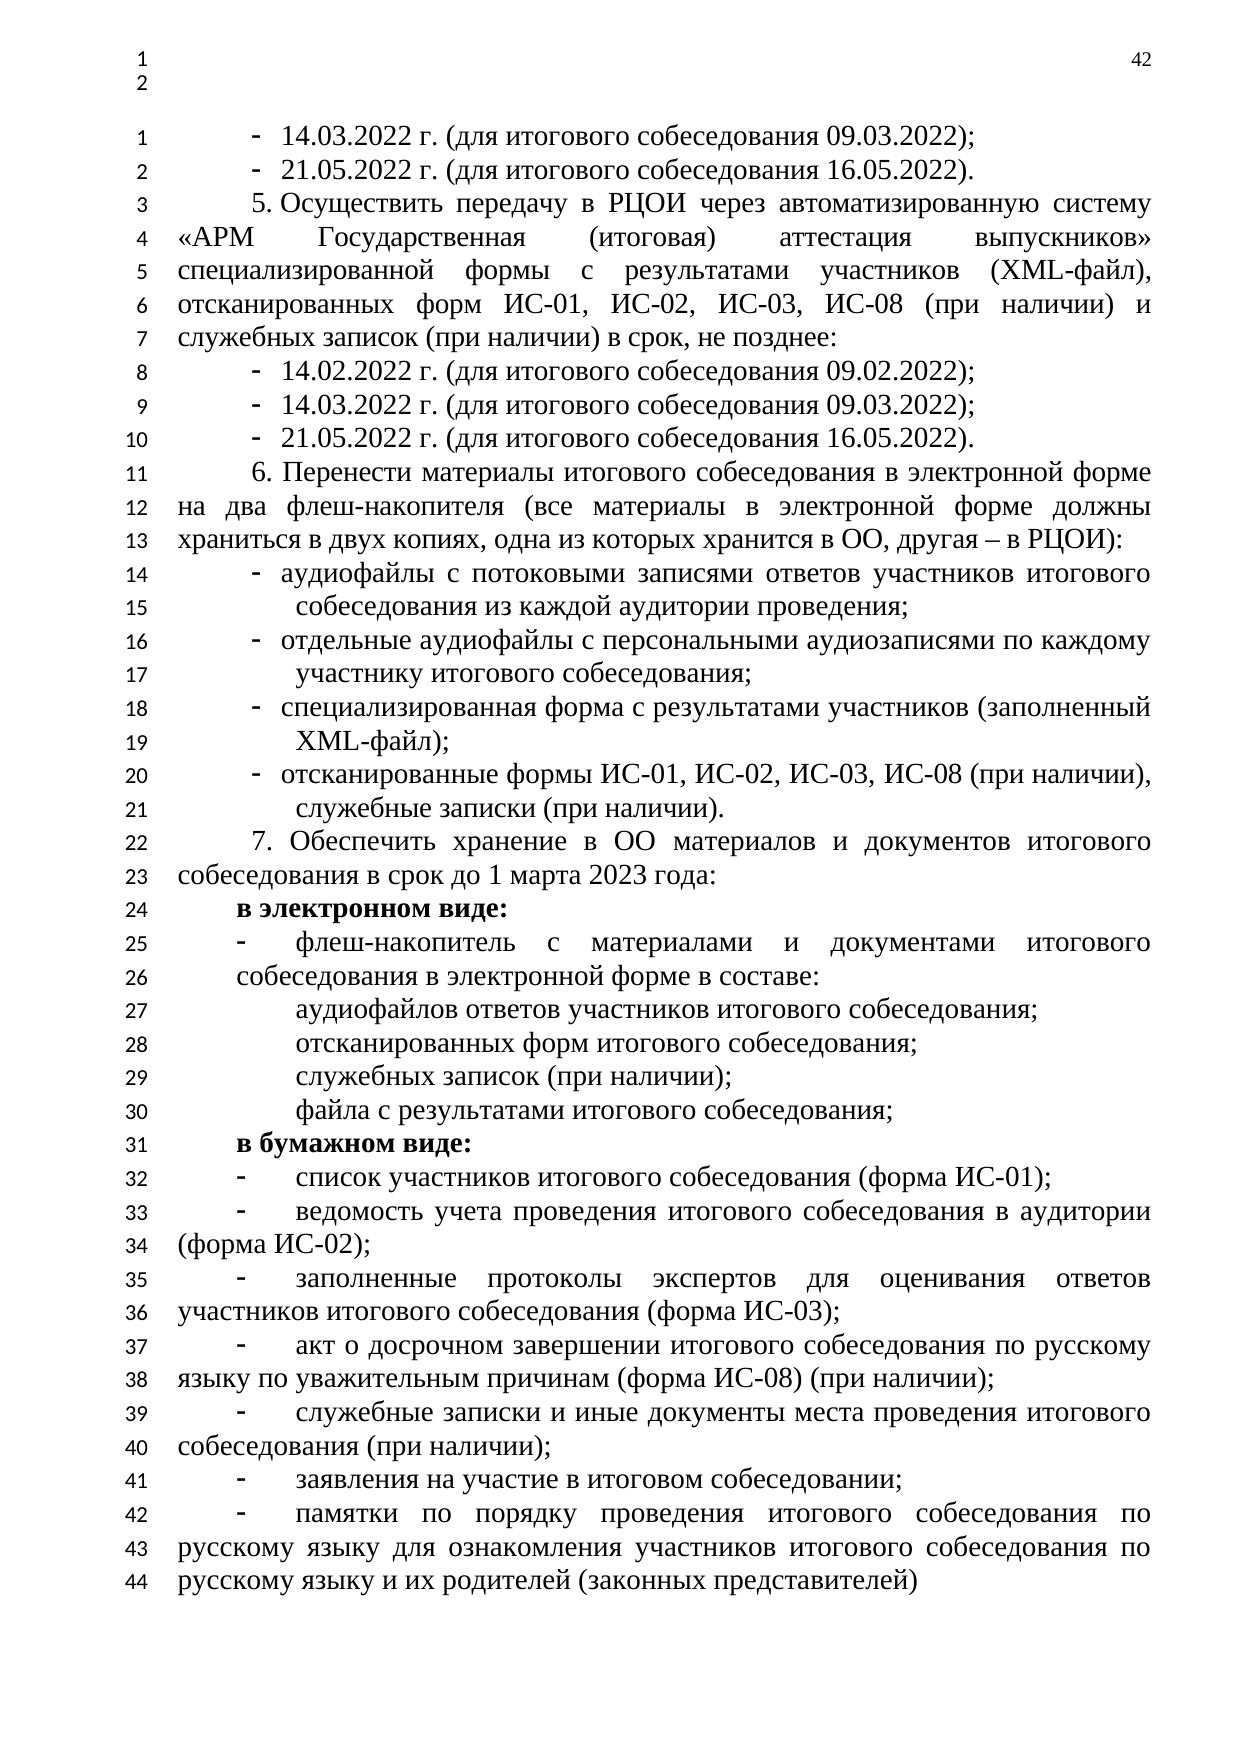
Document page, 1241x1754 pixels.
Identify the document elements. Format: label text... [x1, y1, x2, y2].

list отдельные аудиофайлы с персональными аудиозаписями по каждому участнику итогового собеседования; [251, 622, 1152, 689]
list 21.05.2022 г. (для итогового собеседования 16.05.2022). [251, 152, 1152, 185]
text 6. Перенести материалы итогового собеседования в электронной форме на два флеш-накопителя (все материалы в электронной форме должны храниться в двух копиях, одна из которых хранится в ОО, другая – в РЦОИ): [177, 454, 1152, 555]
list заявления на участие в итоговом собеседовании; [177, 1461, 1152, 1495]
text в бумажном виде: [236, 1125, 1152, 1159]
text аудиофайлов ответов участников итогового собеседования; [295, 991, 1152, 1025]
list отсканированные формы ИС-01, ИС-02, ИС-03, ИС-08 (при наличии), служебные записки (при наличии). [251, 756, 1152, 823]
list памятки по порядку проведения итогового собеседования по русскому языку для ознакомления участников итогового собеседования по русскому языку и их родителей (законных представителей) [177, 1495, 1152, 1596]
list заполненные протоколы экспертов для оценивания ответов участников итогового собеседования (форма ИС-03); [177, 1260, 1152, 1327]
list акт о досрочном завершении итогового собеседования по русскому языку по уважительным причинам (форма ИС-08) (при наличии); [177, 1327, 1152, 1394]
text отсканированных форм итогового собеседования; [295, 1025, 1152, 1058]
text в электронном виде: [236, 891, 1152, 924]
list флеш-накопитель с материалами и документами итогового собеседования в электронной форме в составе: [236, 924, 1152, 991]
list 21.05.2022 г. (для итогового собеседования 16.05.2022). [251, 420, 1152, 454]
list 14.03.2022 г. (для итогового собеседования 09.03.2022); [251, 118, 1152, 152]
list 14.03.2022 г. (для итогового собеседования 09.03.2022); [251, 387, 1152, 420]
list служебные записки и иные документы места проведения итогового собеседования (при наличии); [177, 1394, 1152, 1461]
list ведомость учета проведения итогового собеседования в аудитории (форма ИС-02); [177, 1193, 1152, 1260]
list 14.02.2022 г. (для итогового собеседования 09.02.2022); [251, 353, 1152, 387]
list аудиофайлы с потоковыми записями ответов участников итогового собеседования из каждой аудитории проведения; [251, 555, 1152, 622]
text файла с результатами итогового собеседования; [295, 1092, 1152, 1125]
text служебных записок (при наличии); [295, 1058, 1152, 1092]
list список участников итогового собеседования (форма ИС-01); [177, 1159, 1152, 1193]
text 7. Обеспечить хранение в ОО материалов и документов итогового собеседования в срок до 1 марта 2023 года: [177, 823, 1152, 891]
text 5. Осуществить передачу в РЦОИ через автоматизированную систему «АРМ Государственная (итоговая) аттестация выпускников» специализированной формы с результатами участников (xml-файл), отсканированных форм ИС-01, ИС-02, ИС-03, ИС-08 (при наличии) и служебных записок (при наличии) в срок, не позднее: [177, 185, 1152, 353]
list специализированная форма с результатами участников (заполненный xml-файл); [251, 689, 1152, 756]
